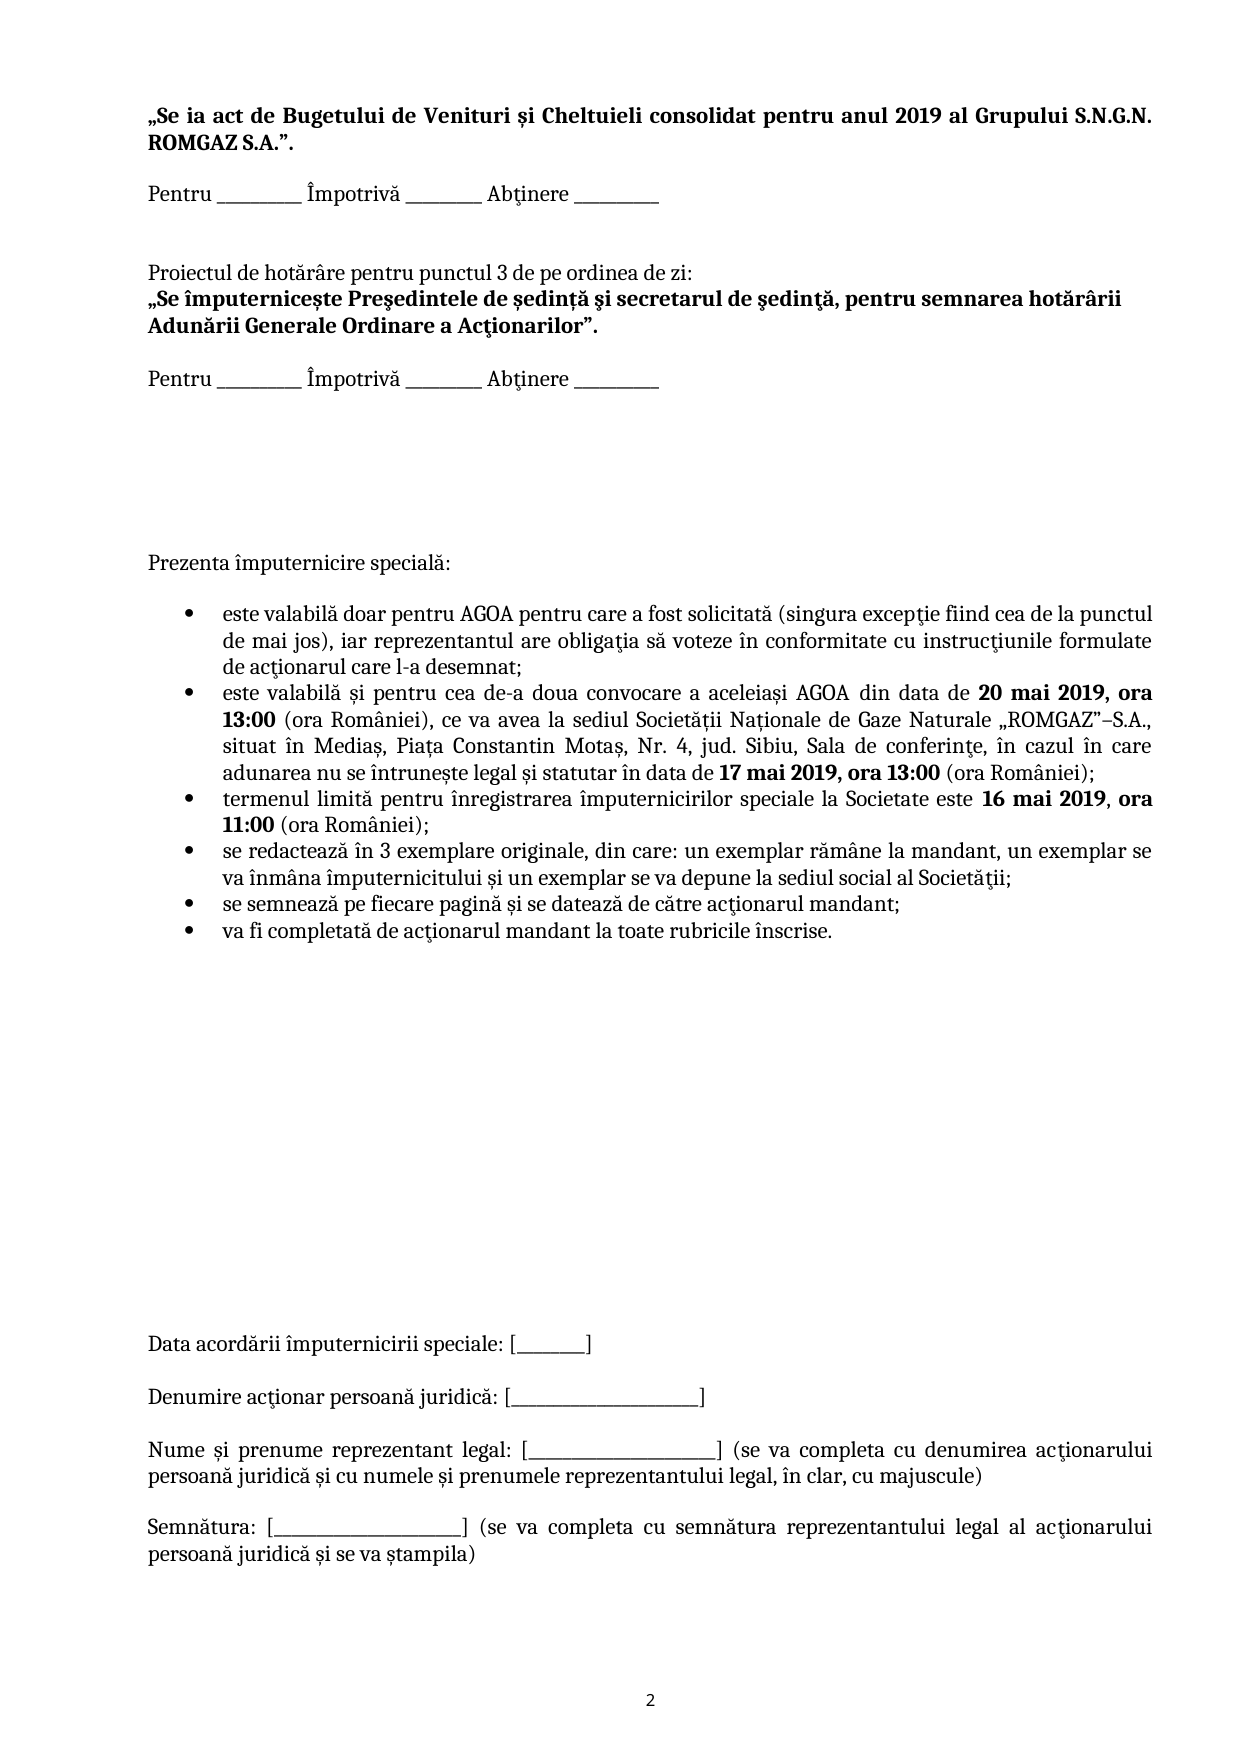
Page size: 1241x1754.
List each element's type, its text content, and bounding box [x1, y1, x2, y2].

list se redactează în 3 exemplare originale, din care: un exemplar rămâne la mandant, un exemplar se va înmâna împuternicitului şi un exemplar se va depune la sediul social al Societăţii; [185, 838, 1153, 891]
list termenul limită pentru înregistrarea împuternicirilor speciale la Societate este 16 mai 2019, ora 11:00 (ora României); [185, 786, 1153, 838]
text Data acordării împuternicirii speciale: [________] [148, 1331, 1153, 1357]
list va fi completată de acţionarul mandant la toate rubricile înscrise. [185, 917, 1153, 944]
text „Se împuternicește Preşedintele de ședință şi secretarul de şedinţă, pentru semnarea hotărârii Adunării Generale Ordinare a Acţionarilor”. [148, 286, 1153, 339]
list este valabilă şi pentru cea de-a doua convocare a aceleiaşi AGOA din data de 20 mai 2019, ora 13:00 (ora României), ce va avea la sediul Societății Naționale de Gaze Naturale „ROMGAZ”–S.A., situat în Mediaş, Piața Constantin Motaș, Nr. 4, jud. Sibiu, Sala de conferinţe, în cazul în care adunarea nu se întruneşte legal şi statutar în data de 17 mai 2019, ora 13:00 (ora României); [185, 680, 1153, 786]
list se semnează pe fiecare pagină şi se datează de către acţionarul mandant; [185, 891, 1153, 917]
text Pentru __________ Împotrivă _________ Abţinere __________ [148, 365, 1151, 392]
text Prezenta împuternicire specială: [148, 550, 1153, 576]
text Nume şi prenume reprezentant legal: [______________________] (se va completa cu denumirea acţionarului persoană juridică şi cu numele şi prenumele reprezentantului legal, în clar, cu majuscule) [148, 1436, 1153, 1489]
list este valabilă doar pentru AGOA pentru care a fost solicitată (singura excepţie fiind cea de la punctul de mai jos), iar reprezentantul are obligaţia să voteze în conformitate cu instrucţiunile formulate de acţionarul care l-a desemnat; [185, 601, 1153, 680]
text Denumire acţionar persoană juridică: [______________________] [148, 1384, 1153, 1410]
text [148, 181, 1151, 207]
text Proiectul de hotărâre pentru punctul 3 de pe ordinea de zi: [148, 260, 1151, 286]
text „Se ia act de Bugetului de Venituri și Cheltuieli consolidat pentru anul 2019 al Grupului S.N.G.N. ROMGAZ S.A.”. [148, 103, 1153, 156]
text Semnătura: [______________________] (se va completa cu semnătura reprezentantului legal al acţionarului persoană juridică şi se va ştampila) [148, 1514, 1153, 1567]
